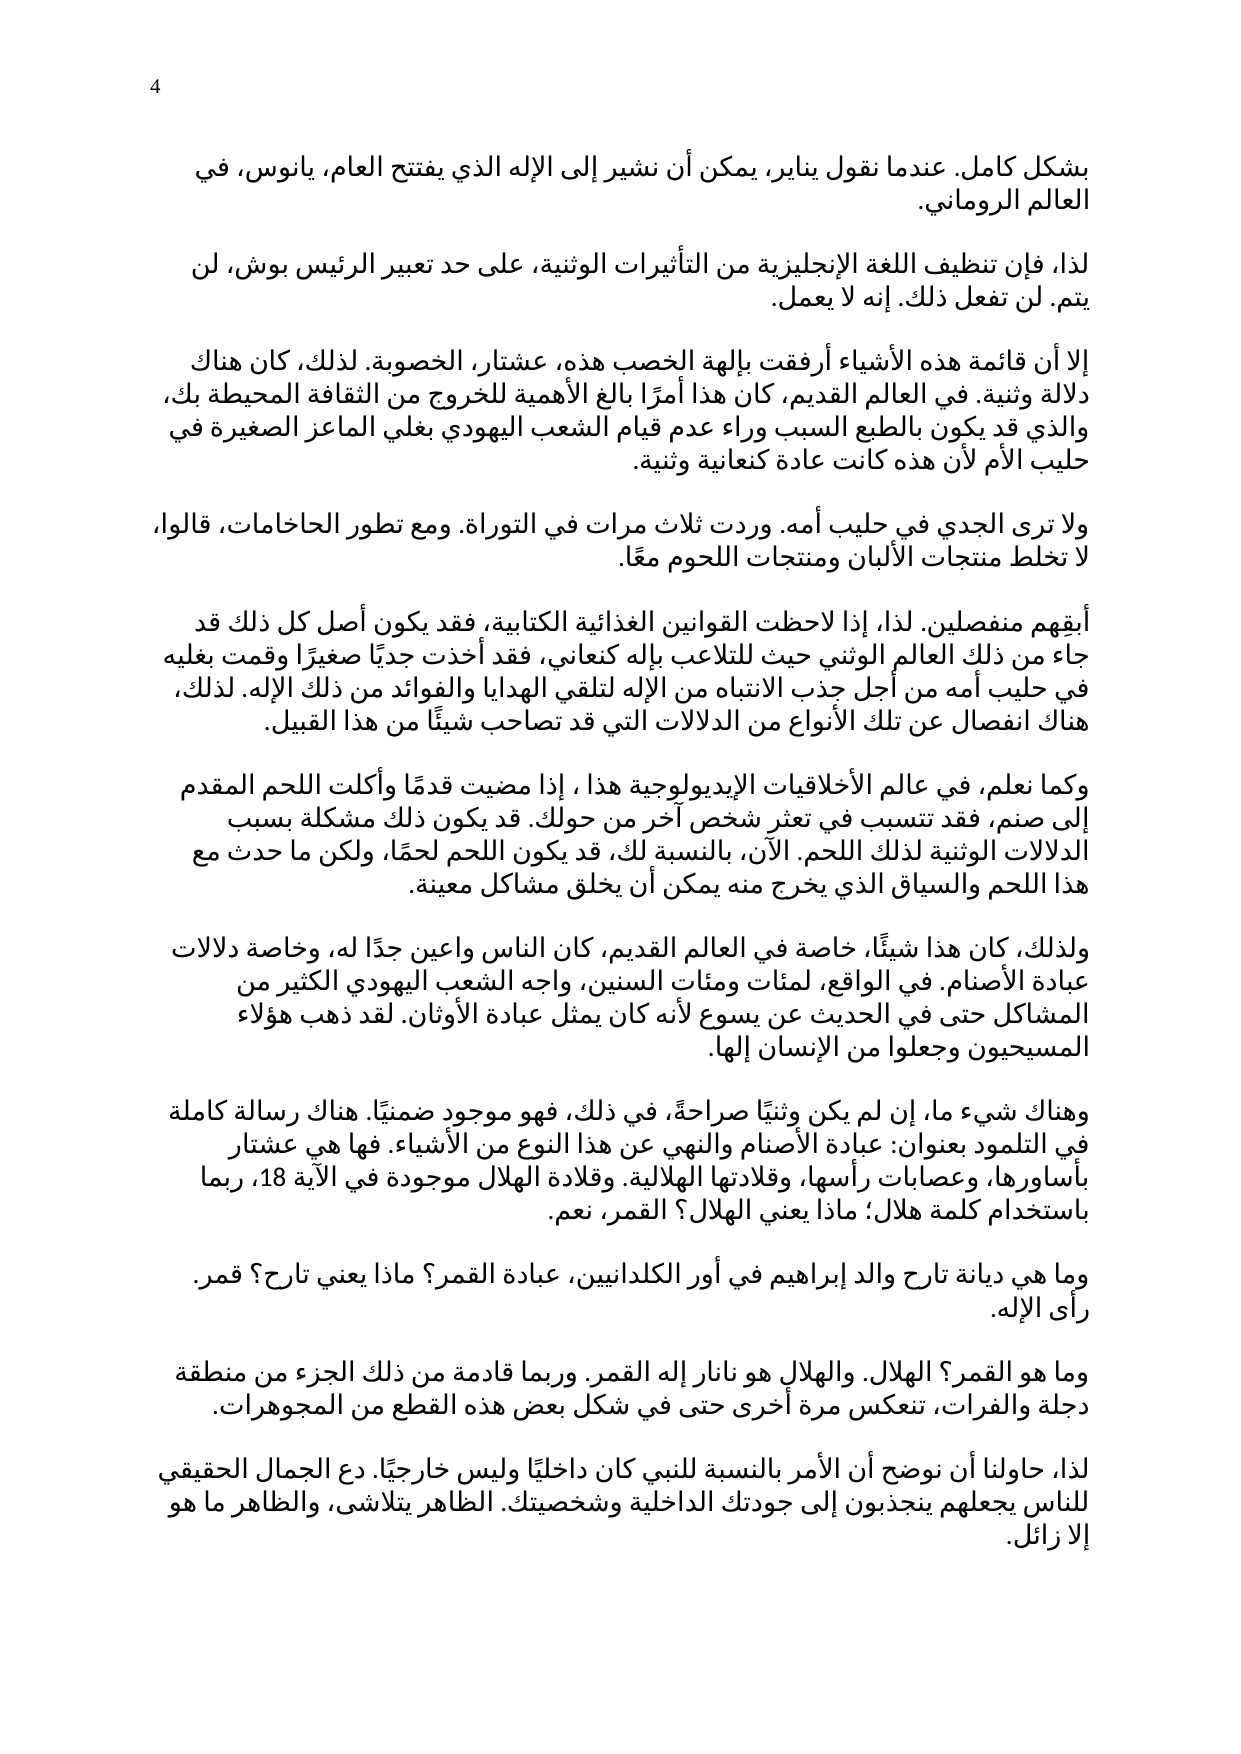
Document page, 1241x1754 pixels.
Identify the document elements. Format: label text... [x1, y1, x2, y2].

text ولا ترى الجدي في حليب أمه. وردت ثلاث مرات في التوراة. ومع تطور الحاخامات، قالوا، لا تخلط منتجات الألبان ومنتجات اللحوم معًا. [150, 508, 1090, 574]
text وكما نعلم، في عالم الأخلاقيات الإيديولوجية هذا ، إذا مضيت قدمًا وأكلت اللحم المقدم إلى صنم، فقد تتسبب في تعثر شخص آخر من حولك. قد يكون ذلك مشكلة بسبب الدلالات الوثنية لذلك اللحم. الآن، بالنسبة لك، قد يكون اللحم لحمًا، ولكن ما حدث مع هذا اللحم والسياق الذي يخرج منه يمكن أن يخلق مشاكل معينة. [150, 768, 1090, 900]
text لذا، حاولنا أن نوضح أن الأمر بالنسبة للنبي كان داخليًا وليس خارجيًا. دع الجمال الحقيقي للناس يجعلهم ينجذبون إلى جودتك الداخلية وشخصيتك. الظاهر يتلاشى، والظاهر ما هو إلا زائل. [150, 1452, 1090, 1551]
text وما هي ديانة تارح والد إبراهيم في أور الكلدانيين، عبادة القمر؟ ماذا يعني تارح؟ قمر. رأى الإله. [150, 1258, 1090, 1324]
text ولذلك، كان هذا شيئًا، خاصة في العالم القديم، كان الناس واعين جدًا له، وخاصة دلالات عبادة الأصنام. في الواقع، لمئات ومئات السنين، واجه الشعب اليهودي الكثير من المشاكل حتى في الحديث عن يسوع لأنه كان يمثل عبادة الأوثان. لقد ذهب هؤلاء المسيحيون وجعلوا من الإنسان إلها. [150, 931, 1090, 1063]
text إلا أن قائمة هذه الأشياء أرفقت بإلهة الخصب هذه، عشتار، الخصوبة. لذلك، كان هناك دلالة وثنية. في العالم القديم، كان هذا أمرًا بالغ الأهمية للخروج من الثقافة المحيطة بك، والذي قد يكون بالطبع السبب وراء عدم قيام الشعب اليهودي بغلي الماعز الصغيرة في حليب الأم لأن هذه كانت عادة كنعانية وثنية. [150, 344, 1090, 476]
text أبقِهم منفصلين. لذا، إذا لاحظت القوانين الغذائية الكتابية، فقد يكون أصل كل ذلك قد جاء من ذلك العالم الوثني حيث للتلاعب بإله كنعاني، فقد أخذت جديًا صغيرًا وقمت بغليه في حليب أمه من أجل جذب الانتباه من الإله لتلقي الهدايا والفوائد من ذلك الإله. لذلك، هناك انفصال عن تلك الأنواع من الدلالات التي قد تصاحب شيئًا من هذا القبيل. [150, 605, 1090, 737]
text لذا، فإن تنظيف اللغة الإنجليزية من التأثيرات الوثنية، على حد تعبير الرئيس بوش، لن يتم. لن تفعل ذلك. إنه لا يعمل. [150, 247, 1090, 313]
text وهناك شيء ما، إن لم يكن وثنيًا صراحةً، في ذلك، فهو موجود ضمنيًا. هناك رسالة كاملة في التلمود بعنوان: عبادة الأصنام والنهي عن هذا النوع من الأشياء. فها هي عشتار بأساورها، وعصابات رأسها، وقلادتها الهلالية. وقلادة الهلال موجودة في الآية 18، ربما باستخدام كلمة هلال؛ ماذا يعني الهلال؟ القمر، نعم. [150, 1094, 1090, 1227]
text وما هو القمر؟ الهلال. والهلال هو نانار إله القمر. وربما قادمة من ذلك الجزء من منطقة دجلة والفرات، تنعكس مرة أخرى حتى في شكل بعض هذه القطع من المجوهرات. [150, 1355, 1090, 1421]
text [150, 150, 1090, 216]
